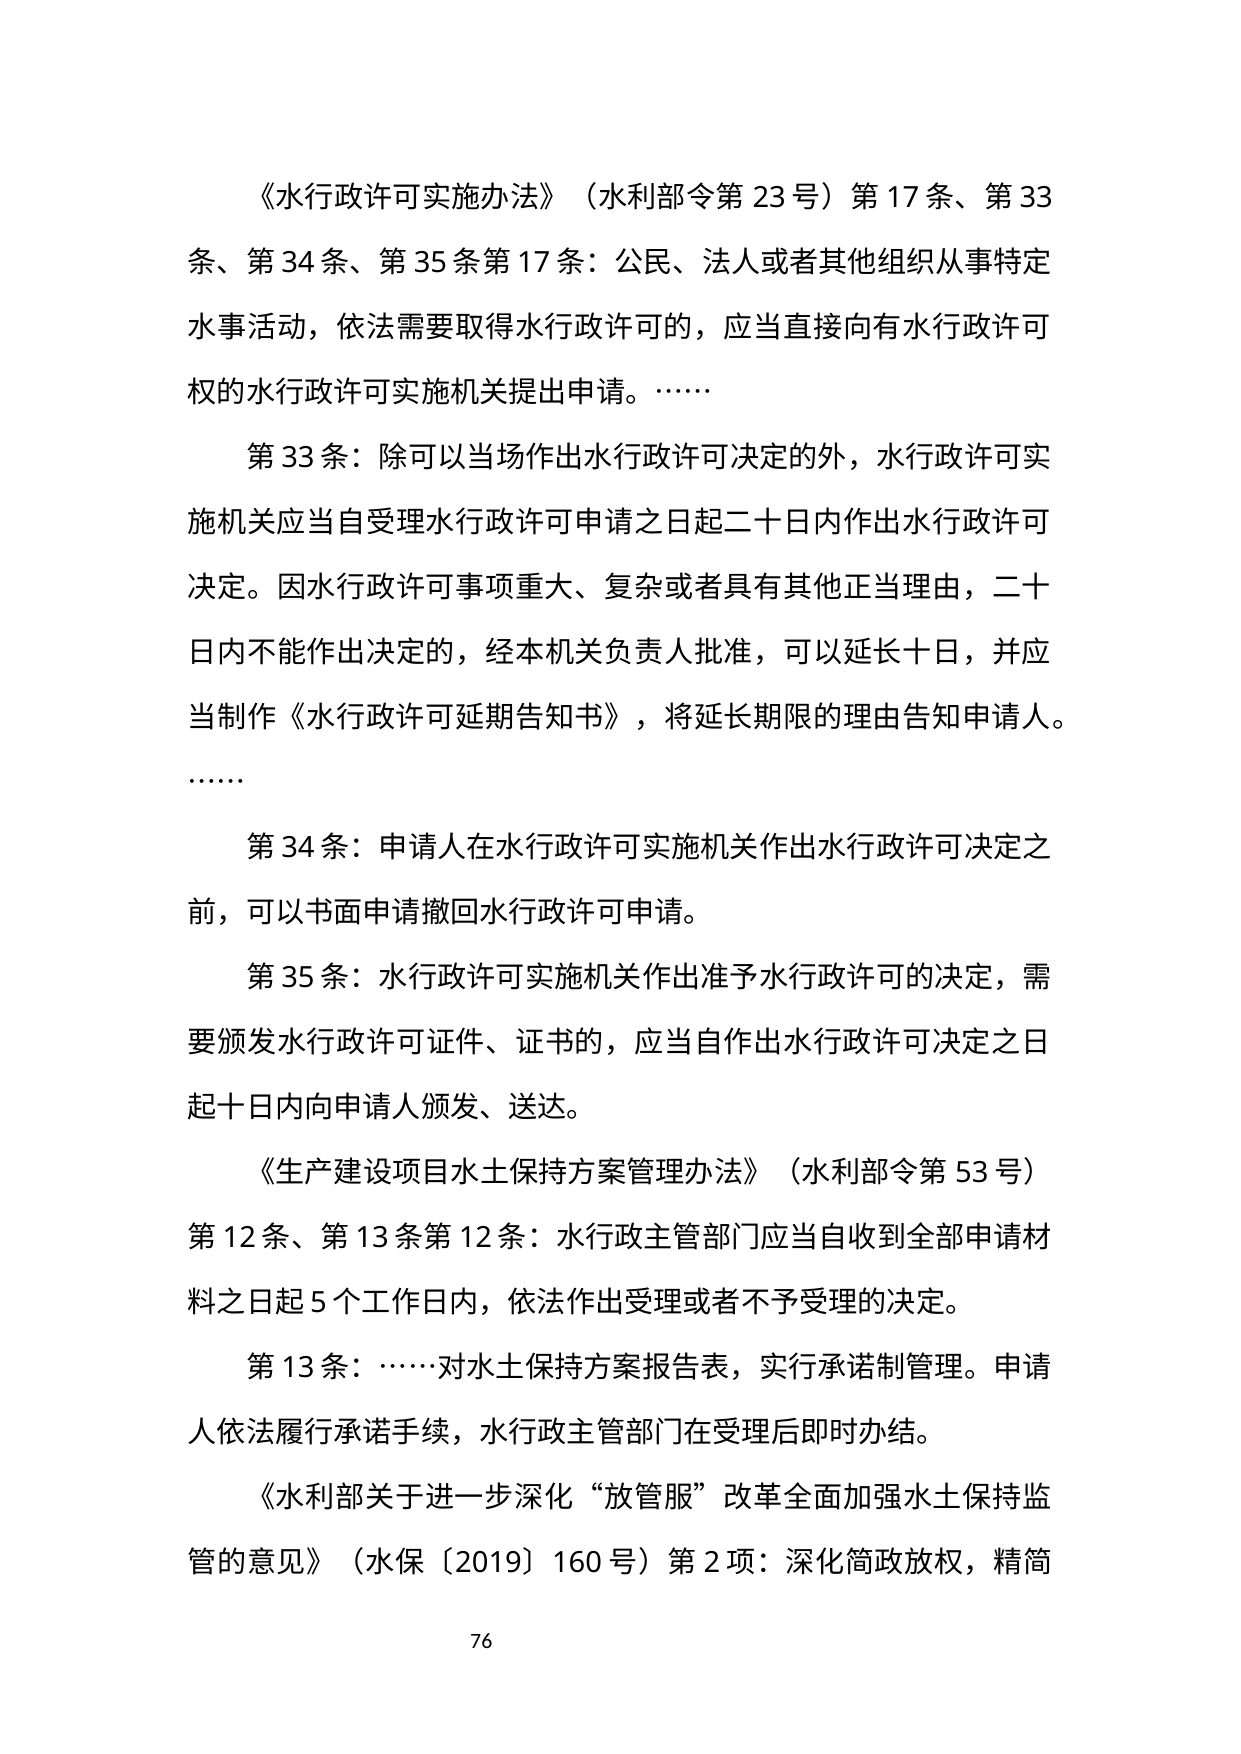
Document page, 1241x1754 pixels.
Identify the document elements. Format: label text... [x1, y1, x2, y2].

text 《水行政许可实施办法》（水利部令第23号）第17条、第33条、第34条、第35条第17条：公民、法人或者其他组织从事特定水事活动，依法需要取得水行政许可的，应当直接向有水行政许可权的水行政许可实施机关提出申请。…… [187, 162, 1053, 422]
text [187, 1462, 1053, 1592]
text 第34条：申请人在水行政许可实施机关作出水行政许可决定之前，可以书面申请撤回水行政许可申请。 [187, 812, 1053, 942]
text 第13条：……对水土保持方案报告表，实行承诺制管理。申请人依法履行承诺手续，水行政主管部门在受理后即时办结。 [187, 1332, 1053, 1462]
text 《生产建设项目水土保持方案管理办法》（水利部令第53号）第12条、第13条第12条：水行政主管部门应当自收到全部申请材料之日起5个工作日内，依法作出受理或者不予受理的决定。 [187, 1137, 1053, 1332]
text 第33条：除可以当场作出水行政许可决定的外，水行政许可实施机关应当自受理水行政许可申请之日起二十日内作出水行政许可决定。因水行政许可事项重大、复杂或者具有其他正当理由，二十日内不能作出决定的，经本机关负责人批准，可以延长十日，并应当制作《水行政许可延期告知书》，将延长期限的理由告知申请人。…… [187, 422, 1053, 812]
text 第35条：水行政许可实施机关作出准予水行政许可的决定，需要颁发水行政许可证件、证书的，应当自作出水行政许可决定之日起十日内向申请人颁发、送达。 [187, 942, 1053, 1137]
